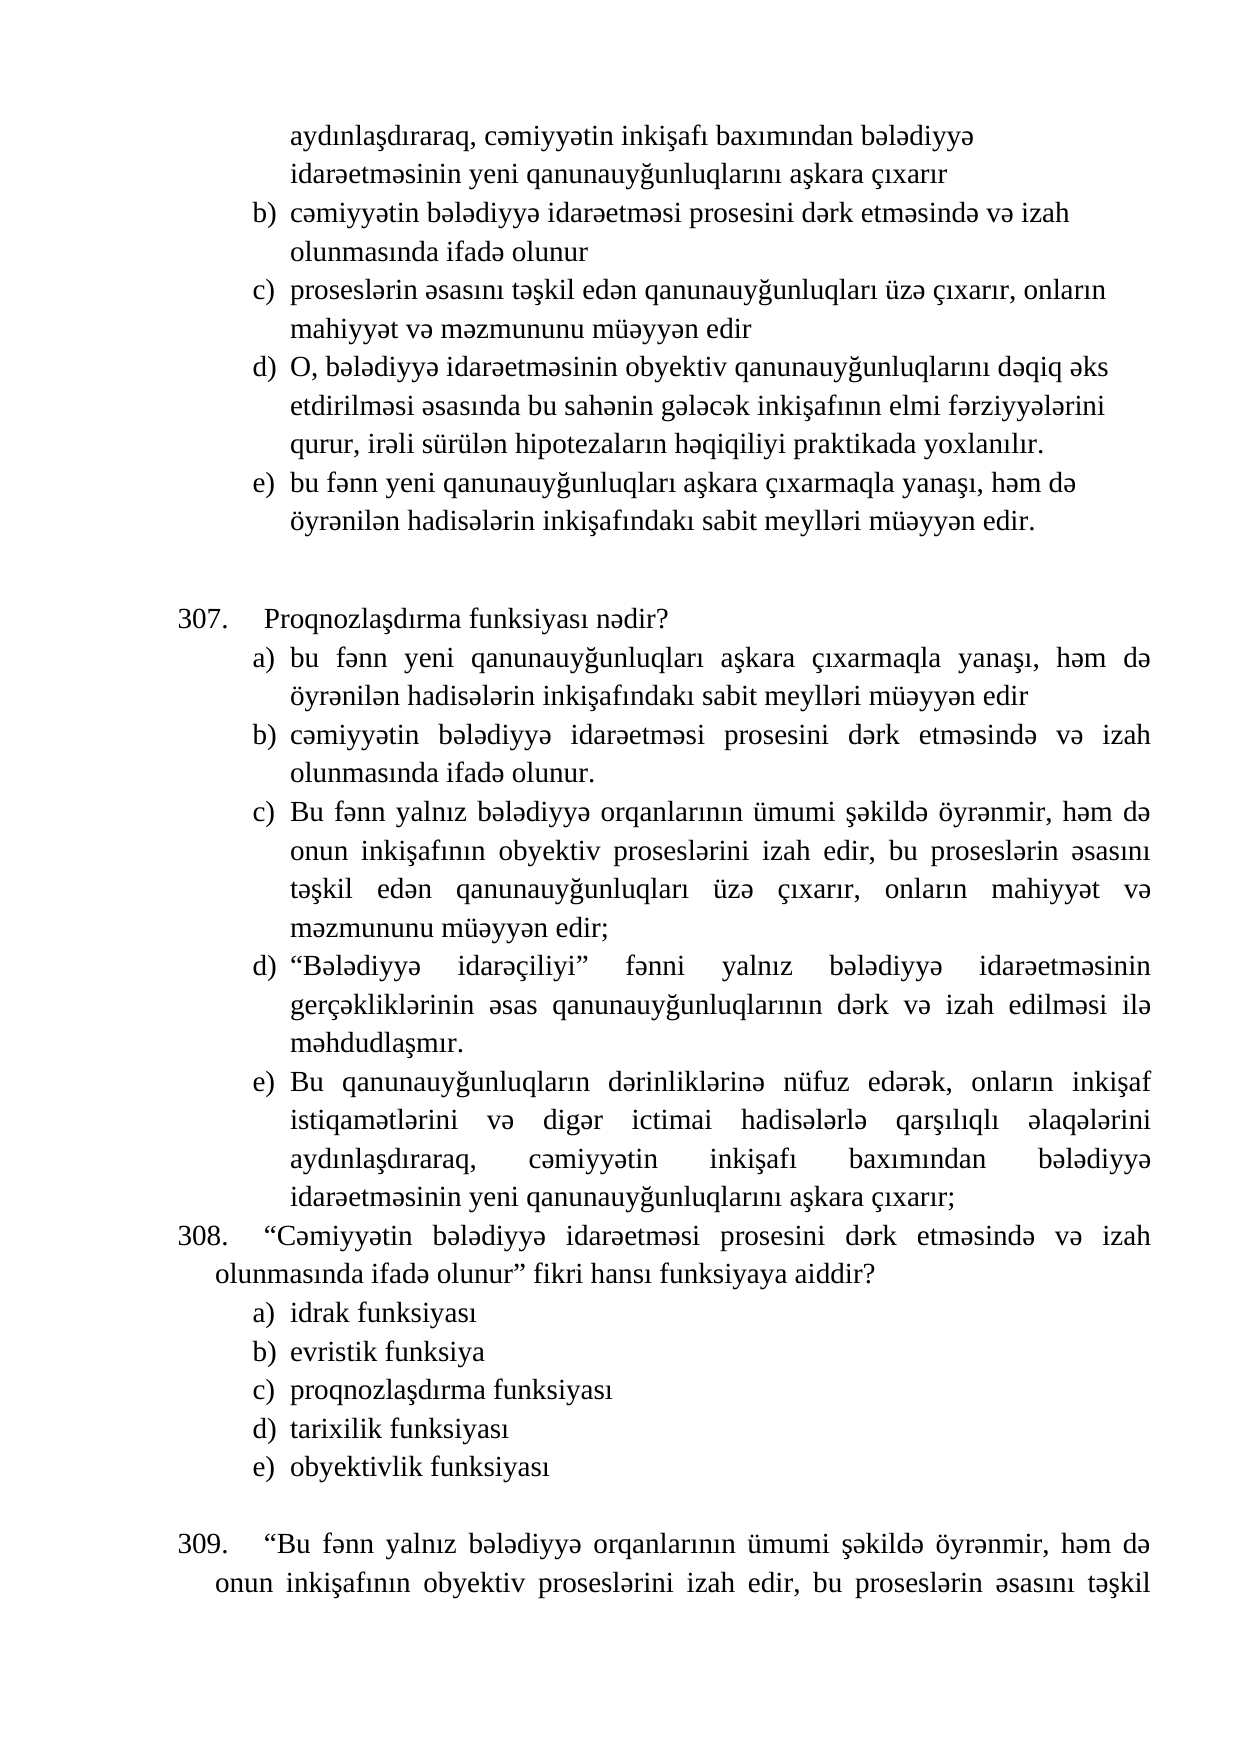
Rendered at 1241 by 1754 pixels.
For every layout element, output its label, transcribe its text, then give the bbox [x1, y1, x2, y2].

list cəmiyyətin bələdiyyə idarəetməsi prosesini dərk etməsində və izah olunmasında ifadə olunur [252, 195, 1152, 267]
list tarixilik funksiyası [252, 1411, 1152, 1444]
list “Cəmiyyətin bələdiyyə idarəetməsi prosesini dərk etməsində və izah olunmasında ifadə olunur” fikri hansı funksiyaya aiddir? [177, 1218, 1152, 1290]
list Bu fənn yalnız bələdiyyə orqanlarının ümumi şəkildə öyrənmir, həm də onun inkişafının obyektiv proseslərini izah edir, bu proseslərin əsasını təşkil edən qanunauyğunluqları üzə çıxarır, onların mahiyyət və məzmununu müəyyən edir; [252, 794, 1152, 943]
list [252, 118, 1152, 190]
list idrak funksiyası [252, 1295, 1152, 1329]
list O, bələdiyyə idarəetməsinin obyektiv qanunauyğunluqlarını dəqiq əks etdirilməsi əsasında bu sahənin gələcək inkişafının elmi fərziyyələrini qurur, irəli sürülən hipotezaların həqiqiliyi praktikada yoxlanılır. [252, 349, 1152, 460]
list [177, 1526, 1152, 1598]
list evristik funksiya [252, 1334, 1152, 1367]
list bu fənn yeni qanunauyğunluqları aşkara çıxarmaqla yanaşı, həm də öyrənilən hadisələrin inkişafındakı sabit meylləri müəyyən edir. [252, 465, 1152, 537]
list proseslərin əsasını təşkil edən qanunauyğunluqları üzə çıxarır, onların mahiyyət və məzmununu müəyyən edir [252, 272, 1152, 344]
list Proqnozlaşdırma funksiyası nədir? [177, 601, 1152, 635]
list bu fənn yeni qanunauyğunluqları aşkara çıxarmaqla yanaşı, həm də öyrənilən hadisələrin inkişafındakı sabit meylləri müəyyən edir [252, 640, 1152, 712]
list cəmiyyətin bələdiyyə idarəetməsi prosesini dərk etməsində və izah olunmasında ifadə olunur. [252, 717, 1152, 789]
list proqnozlaşdırma funksiyası [252, 1372, 1152, 1406]
list “Bələdiyyə idarəçiliyi” fənni yalnız bələdiyyə idarəetməsinin gerçəkliklərinin əsas qanunauyğunluqlarının dərk və izah edilməsi ilə məhdudlaşmır. [252, 948, 1152, 1059]
list Bu qanunauyğunluqların dərinliklərinə nüfuz edərək, onların inkişaf istiqamətlərini və digər ictimai hadisələrlə qarşılıqlı əlaqələrini aydınlaşdıraraq, cəmiyyətin inkişafı baxımından bələdiyyə idarəetməsinin yeni qanunauyğunluqlarını aşkara çıxarır; [252, 1064, 1152, 1213]
list obyektivlik funksiyası [252, 1449, 1152, 1483]
